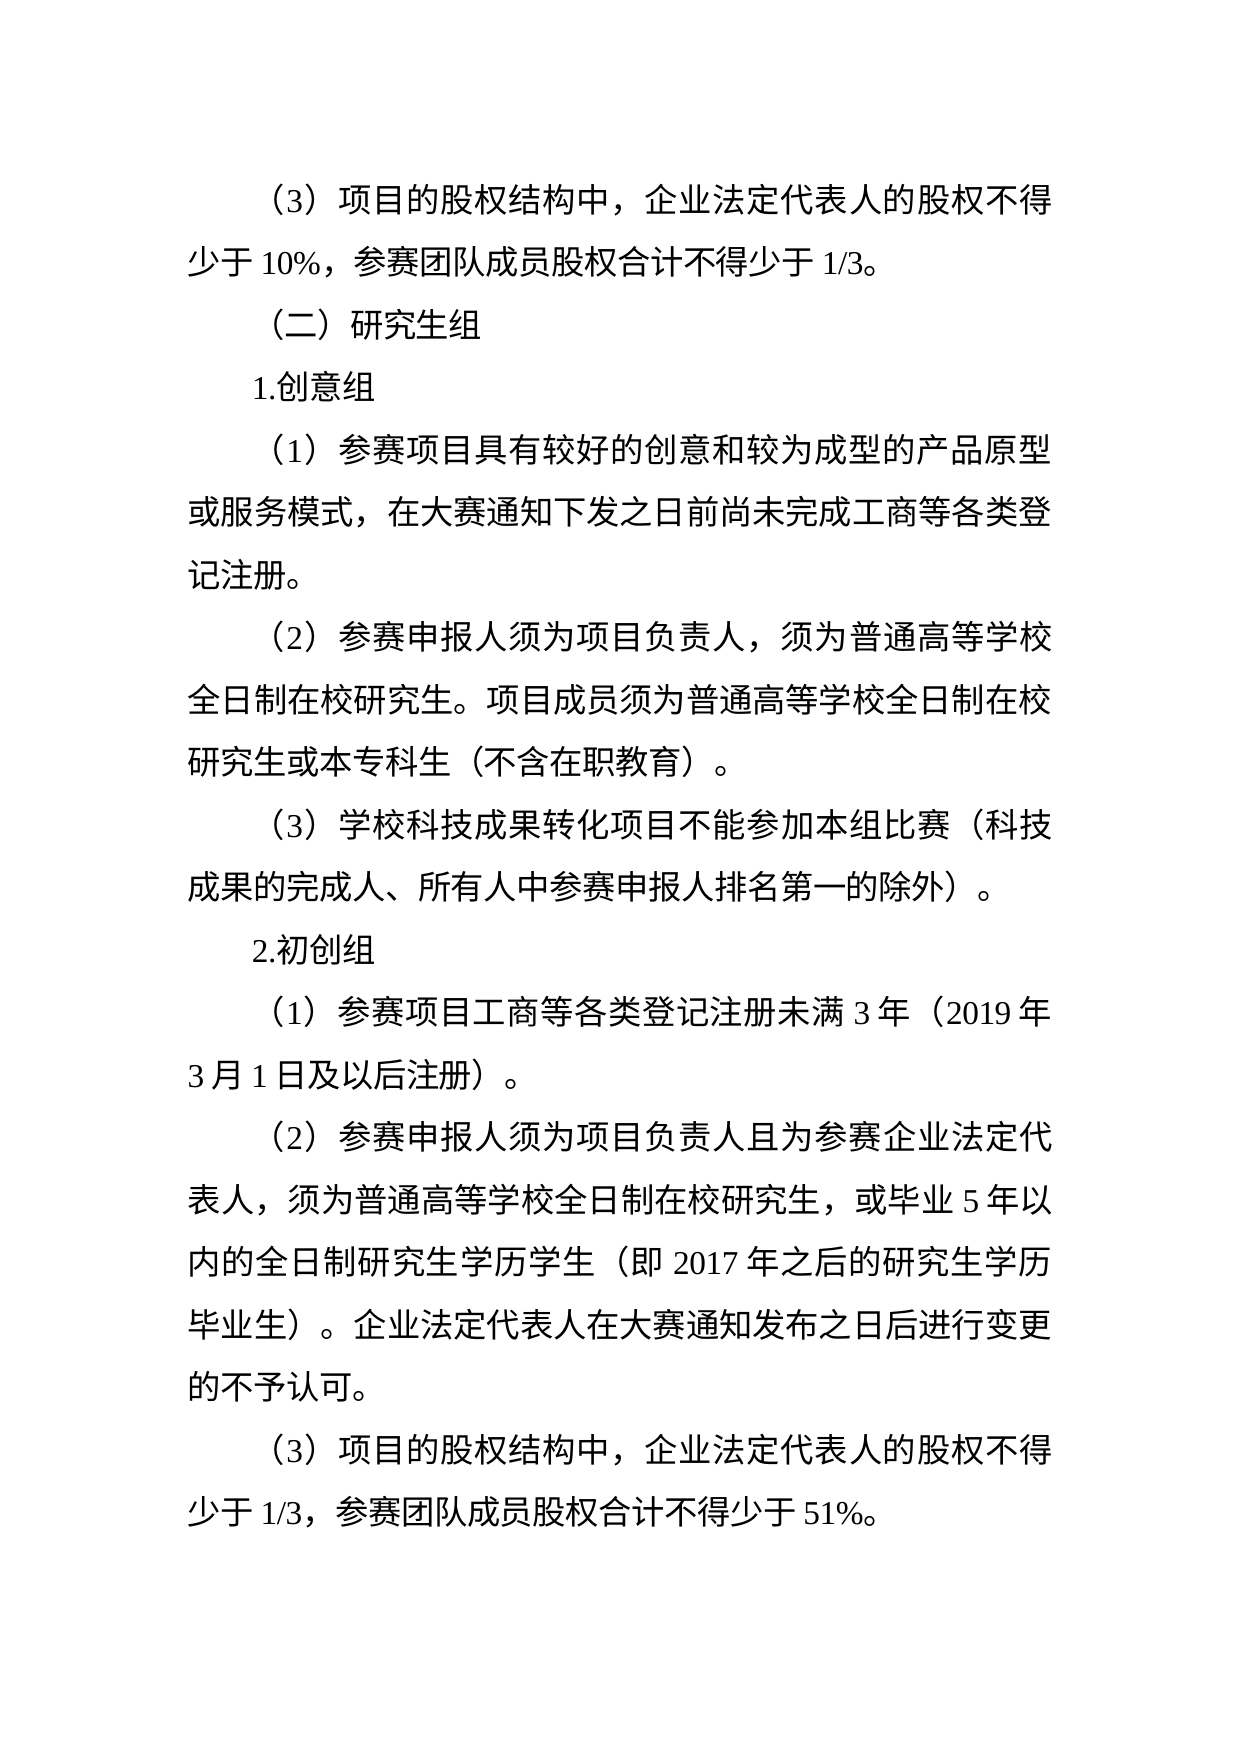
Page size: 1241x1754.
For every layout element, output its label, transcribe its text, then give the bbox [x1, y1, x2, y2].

text （1）参赛项目工商等各类登记注册未满3年（2019年3月1日及以后注册）。 [187, 974, 1053, 1099]
text 2.初创组 [187, 912, 1053, 974]
text （3）项目的股权结构中，企业法定代表人的股权不得少于10%，参赛团队成员股权合计不得少于1/3。 [187, 162, 1053, 287]
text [187, 1099, 1053, 1412]
text （2）参赛申报人须为项目负责人，须为普通高等学校全日制在校研究生。项目成员须为普通高等学校全日制在校研究生或本专科生（不含在职教育）。 [187, 599, 1053, 787]
text （3）项目的股权结构中，企业法定代表人的股权不得少于1/3，参赛团队成员股权合计不得少于51%。 [187, 1412, 1053, 1537]
text （二）研究生组 [187, 287, 1053, 349]
text （1）参赛项目具有较好的创意和较为成型的产品原型或服务模式，在大赛通知下发之日前尚未完成工商等各类登记注册。 [187, 412, 1053, 599]
text （3）学校科技成果转化项目不能参加本组比赛（科技成果的完成人、所有人中参赛申报人排名第一的除外）。 [187, 787, 1053, 912]
text 1.创意组 [187, 349, 1053, 412]
